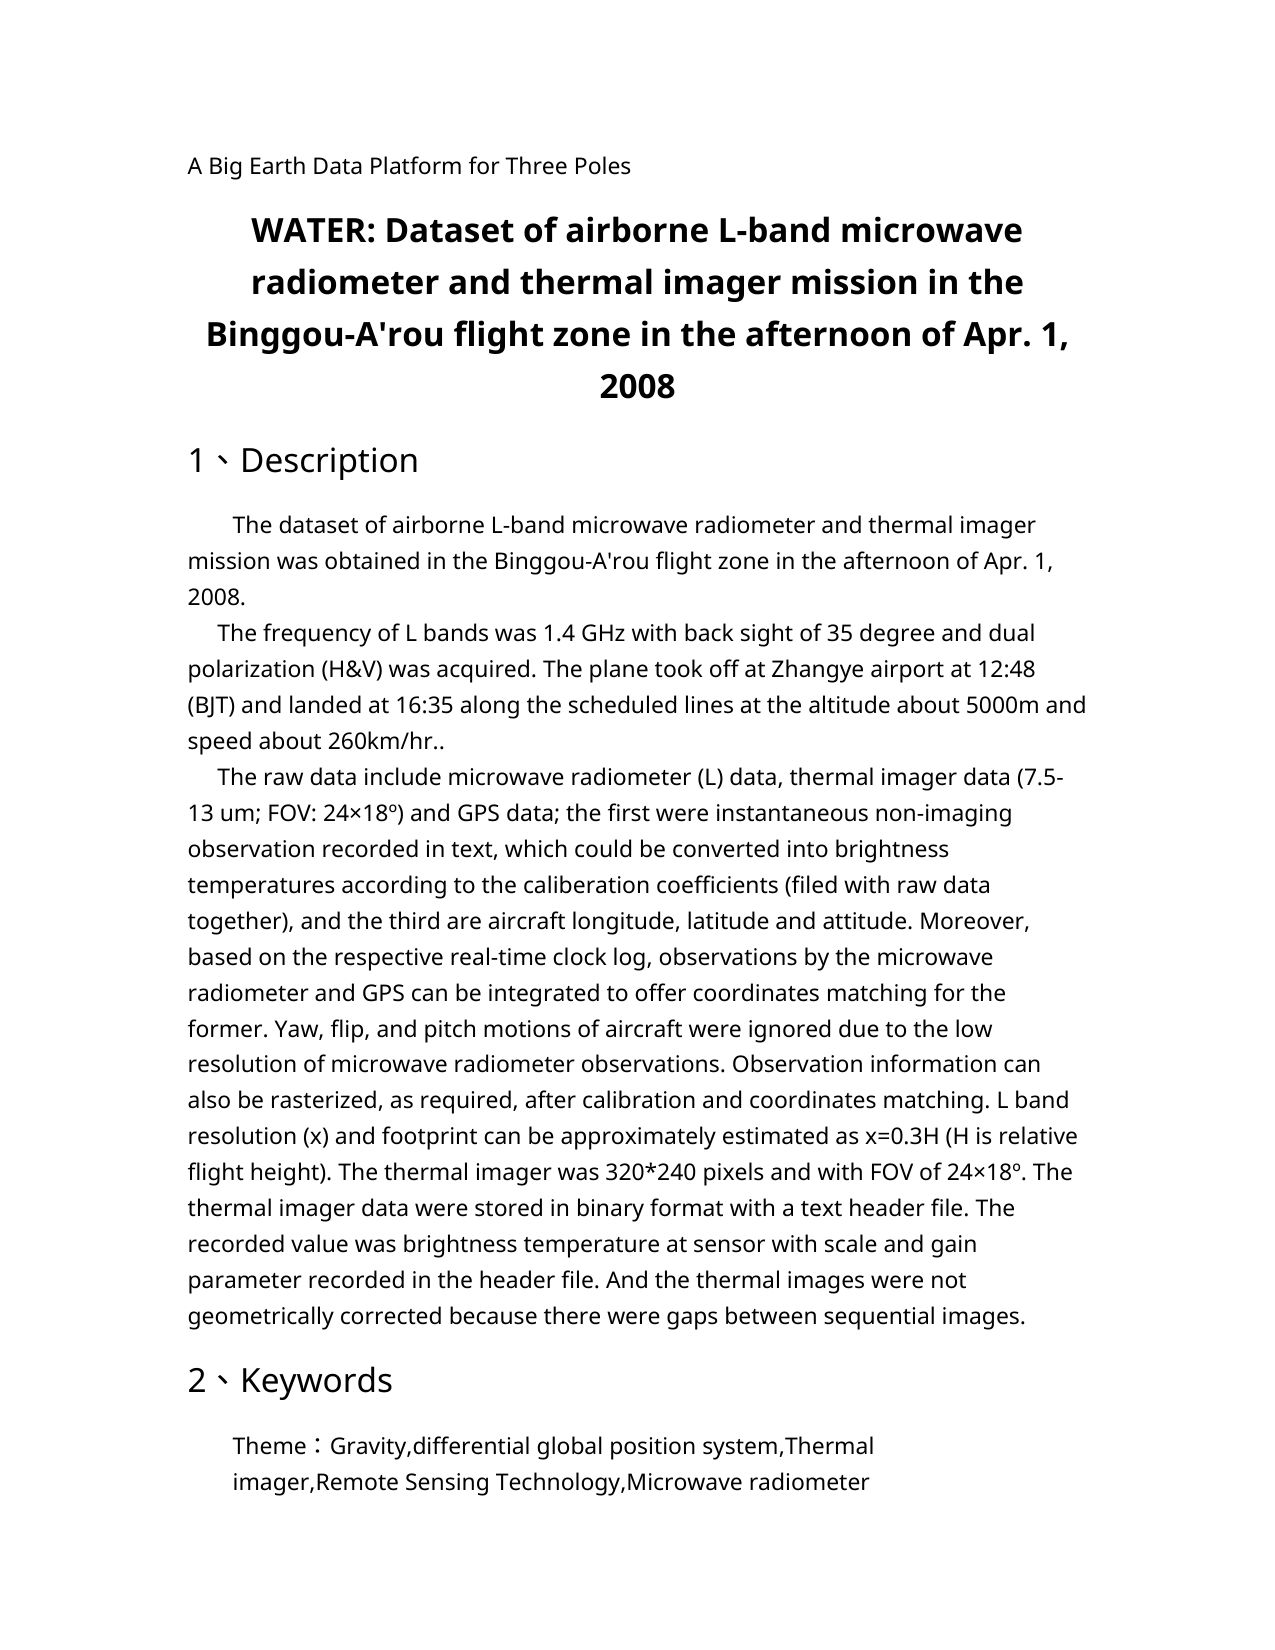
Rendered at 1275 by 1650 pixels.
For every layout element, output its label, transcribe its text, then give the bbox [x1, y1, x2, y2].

text 1、Description [187, 436, 1087, 482]
text 2、Keywords [187, 1357, 1087, 1402]
text WATER: Dataset of airborne L-band microwave radiometer and thermal imager mission in the Binggou-A'rou flight zone in the afternoon of Apr. 1, 2008 [187, 207, 1087, 409]
text A Big Earth Data Platform for Three Poles [187, 150, 1087, 181]
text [232, 1430, 1087, 1497]
text The dataset of airborne L-band microwave radiometer and thermal imager mission was obtained in the Binggou-A'rou flight zone in the afternoon of Apr. 1, 2008. The frequency of L bands was 1.4 GHz with back sight of 35 degree and dual polarization (H&V) was acquired. The plane took off at Zhangye airport at 12:48 (BJT) and landed at 16:35 along the scheduled lines at the altitude about 5000m and speed about 260km/hr.. The raw data include microwave radiometer (L) data, thermal imager data (7.5-13 um; FOV: 24×18º) and GPS data; the first were instantaneous non-imaging observation recorded in text, which could be converted into brightness temperatures according to the caliberation coefficients (filed with raw data together), and the third are aircraft longitude, latitude and attitude. Moreover, based on the respective real-time clock log, observations by the microwave radiometer and GPS can be integrated to offer coordinates matching for the former. Yaw, flip, and pitch motions of aircraft were ignored due to the low resolution of microwave radiometer observations. Observation information can also be rasterized, as required, after calibration and coordinates matching. L band resolution (x) and footprint can be approximately estimated as x=0.3H (H is relative flight height). The thermal imager was 320*240 pixels and with FOV of 24×18º. The thermal imager data were stored in binary format with a text header file. The recorded value was brightness temperature at sensor with scale and gain parameter recorded in the header file. And the thermal images were not geometrically corrected because there were gaps between sequential images. [187, 509, 1087, 1331]
